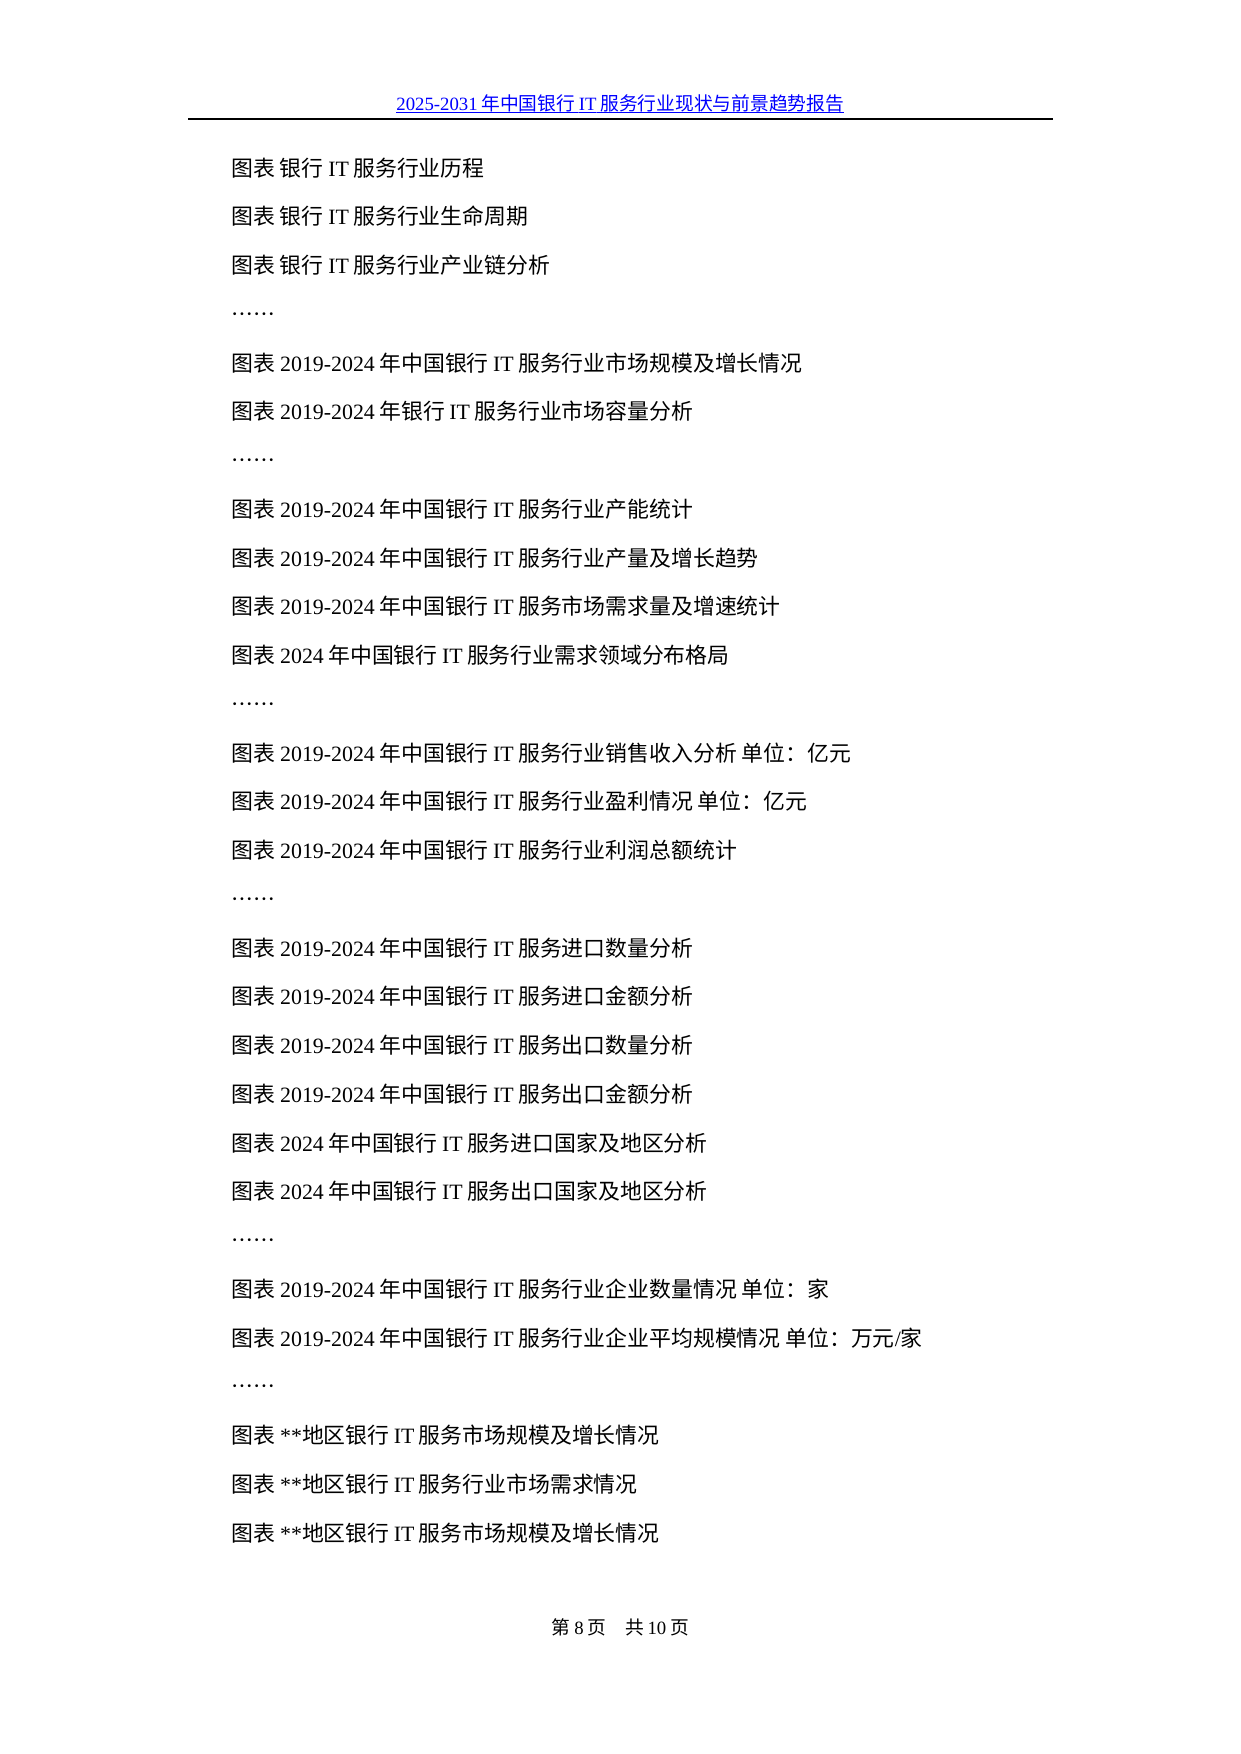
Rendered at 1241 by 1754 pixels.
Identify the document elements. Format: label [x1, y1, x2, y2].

text [187, 150, 1053, 1548]
